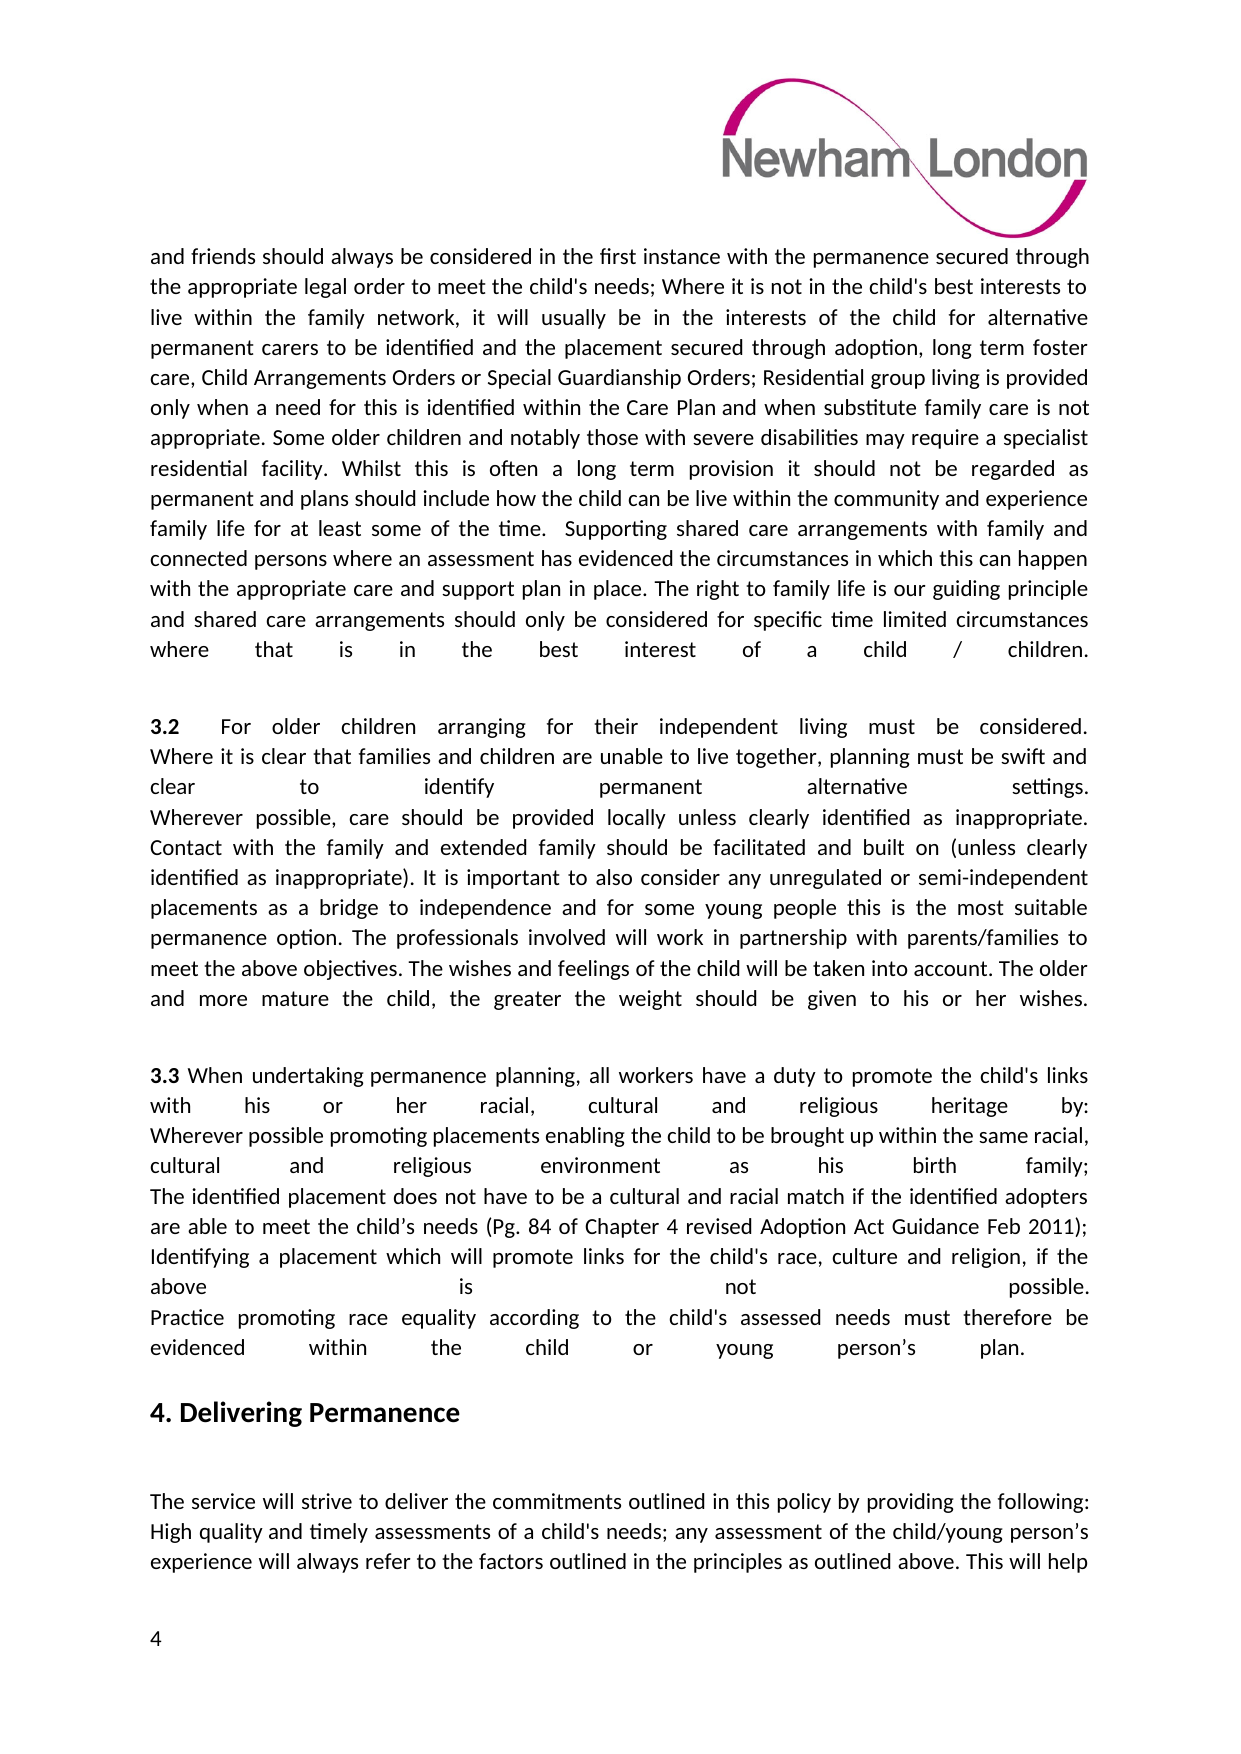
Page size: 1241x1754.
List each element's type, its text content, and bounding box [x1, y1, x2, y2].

picture [716, 73, 1091, 243]
text 3.3 When undertaking permanence planning, all workers have a duty to promote the child's links with his or her racial, cultural and religious heritage by: Wherever possible promoting placements enabling the child to be brought up within the same racial, cultural and religious environment as his birth family; The identified placement does not have to be a cultural and racial match if the identified adopters are able to meet the child’s needs (Pg. 84 of Chapter 4 revised Adoption Act Guidance Feb 2011); Identifying a placement which will promote links for the child's race, culture and religion, if the above is not possible. Practice promoting race equality according to the child's assessed needs must therefore be evidenced within the child or young person’s plan. 4. Delivering Permanence [150, 1061, 1090, 1429]
text 3.2 For older children arranging for their independent living must be considered. Where it is clear that families and children are unable to live together, planning must be swift and clear to identify permanent alternative settings. Wherever possible, care should be provided locally unless clearly identified as inappropriate. Contact with the family and extended family should be facilitated and built on (unless clearly identified as inappropriate). It is important to also consider any unregulated or semi-independent placements as a bridge to independence and for some young people this is the most suitable permanence option. The professionals involved will work in partnership with parents/families to meet the above objectives. The wishes and feelings of the child will be taken into account. The older and more mature the child, the greater the weight should be given to his or her wishes. [150, 712, 1090, 1042]
